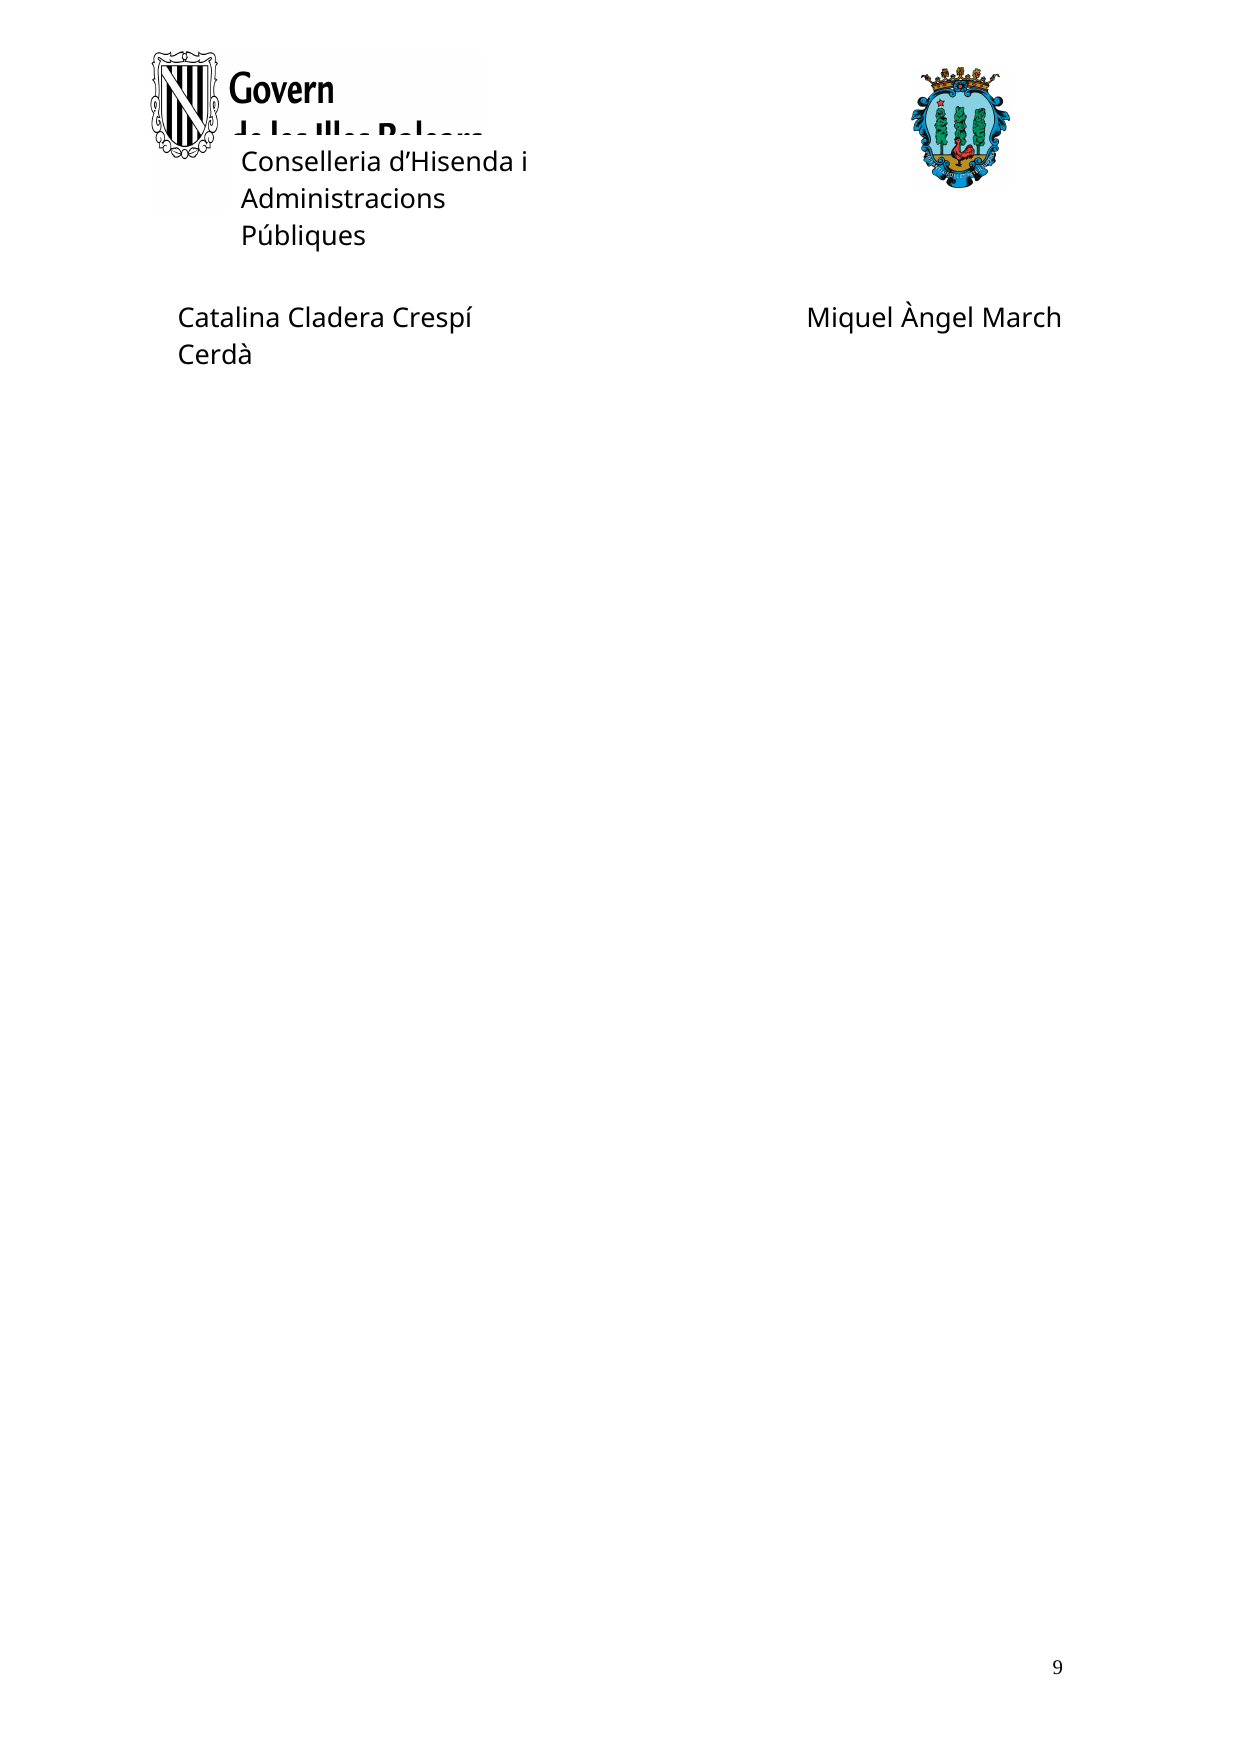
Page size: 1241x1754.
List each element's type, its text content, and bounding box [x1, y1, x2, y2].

picture [926, 91, 1010, 188]
picture [150, 51, 483, 212]
text Catalina Cladera Crespí Miquel Àngel March Cerdà [177, 299, 1063, 373]
picture [911, 119, 955, 188]
picture [911, 67, 1010, 116]
